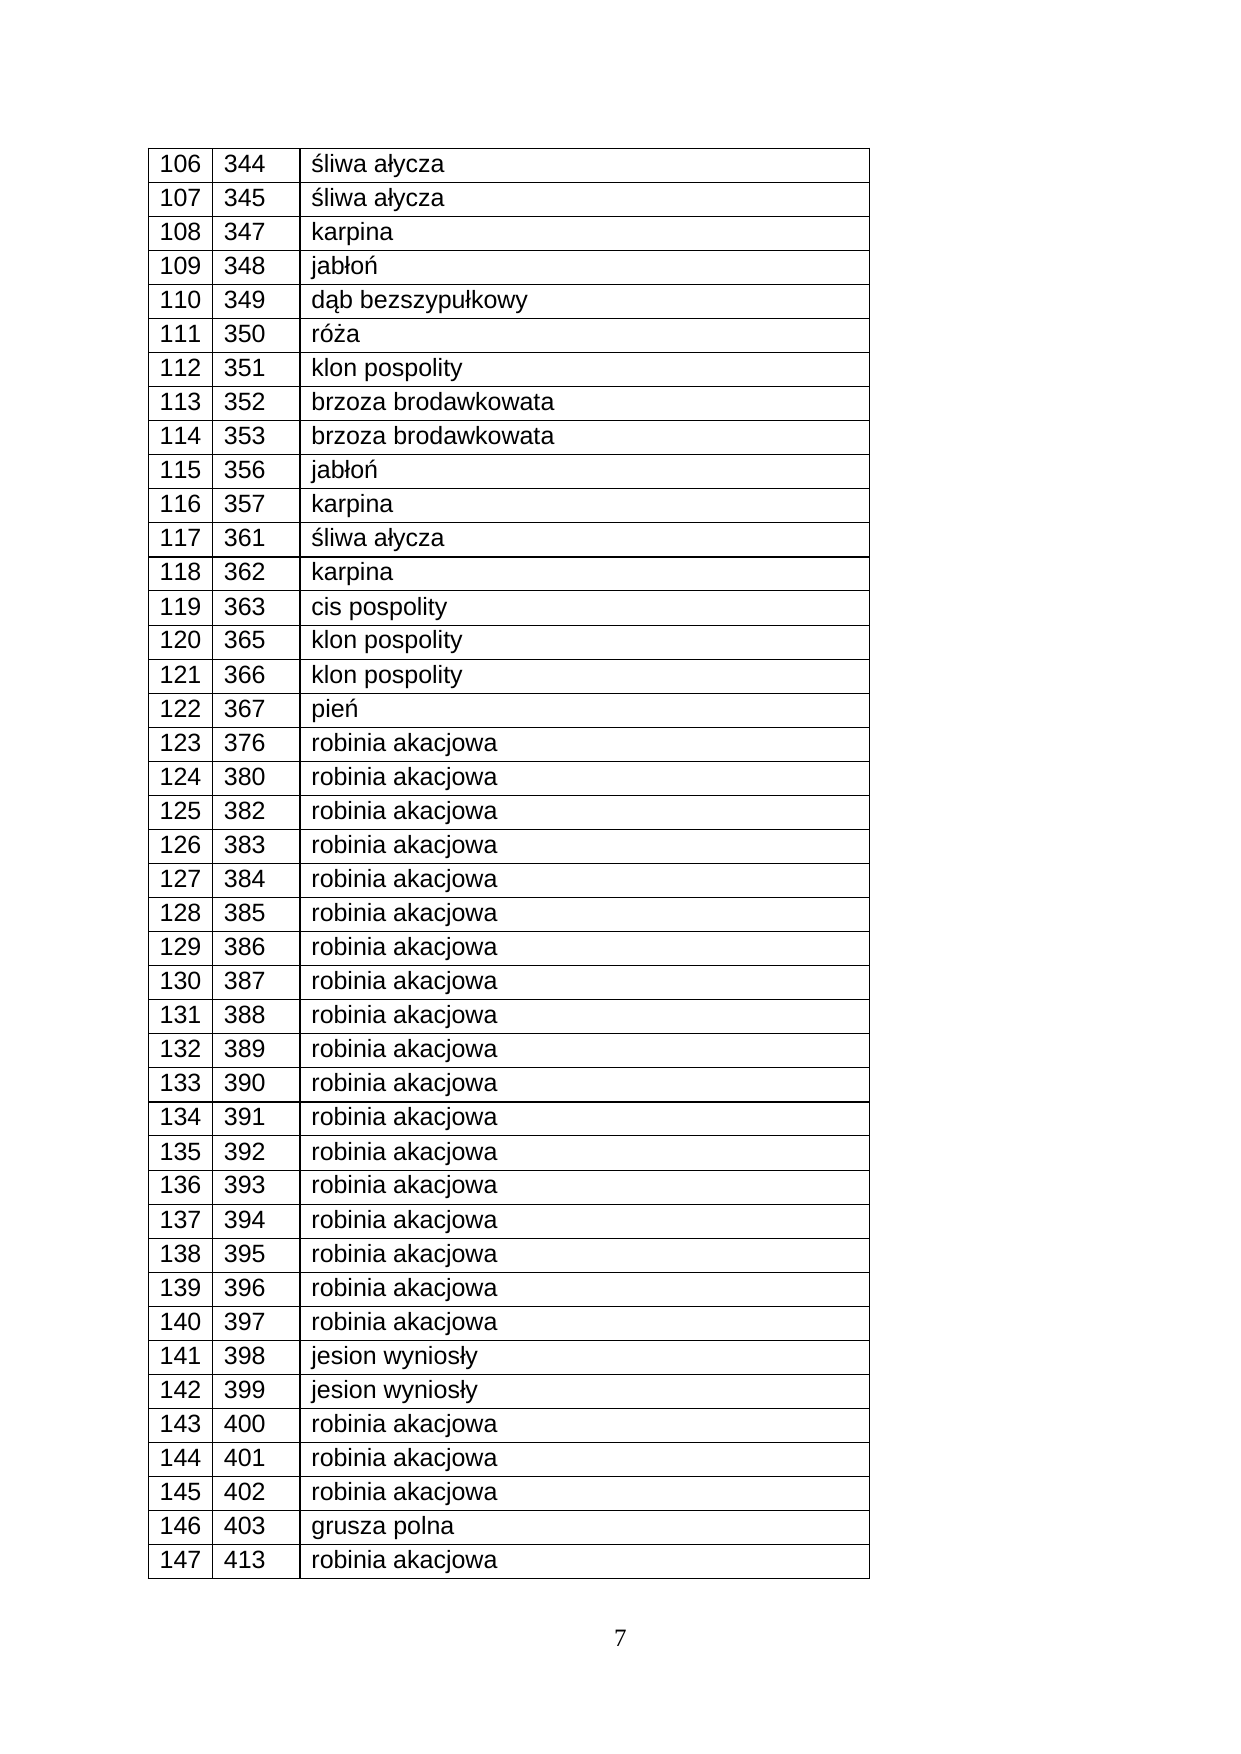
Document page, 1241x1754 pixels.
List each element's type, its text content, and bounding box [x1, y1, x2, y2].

table_cell 141 [149, 1341, 212, 1374]
table_cell 361 [213, 523, 299, 556]
table_cell 134 [149, 1103, 212, 1135]
table_cell 398 [213, 1341, 299, 1374]
table_cell robinia akacjowa [301, 1409, 869, 1442]
table_cell 112 [149, 353, 212, 386]
table_cell 139 [149, 1273, 212, 1306]
table_cell robinia akacjowa [301, 1443, 869, 1476]
table_cell robinia akacjowa [301, 932, 869, 965]
table_cell robinia akacjowa [301, 1068, 869, 1101]
table_cell 128 [149, 898, 212, 931]
table_cell róża [301, 319, 869, 352]
table_cell 403 [213, 1511, 299, 1544]
table_cell 108 [149, 217, 212, 250]
table_cell śliwa ałycza [301, 523, 869, 556]
table_cell robinia akacjowa [301, 1205, 869, 1238]
table_cell 123 [149, 728, 212, 761]
table_cell robinia akacjowa [301, 1034, 869, 1067]
table_cell 127 [149, 864, 212, 897]
table_cell 349 [213, 285, 299, 318]
table_cell 390 [213, 1068, 299, 1101]
table_cell 131 [149, 1000, 212, 1033]
table_cell 111 [149, 319, 212, 352]
table_cell klon pospolity [301, 626, 869, 658]
table_cell robinia akacjowa [301, 1307, 869, 1340]
table_cell 393 [213, 1171, 299, 1203]
table_cell robinia akacjowa [301, 1136, 869, 1169]
table_cell 386 [213, 932, 299, 965]
table_cell robinia akacjowa [301, 1171, 869, 1203]
table_cell 121 [149, 660, 212, 693]
table_cell jesion wyniosły [301, 1341, 869, 1374]
table_cell 114 [149, 421, 212, 454]
table_cell 388 [213, 1000, 299, 1033]
table_cell robinia akacjowa [301, 1103, 869, 1135]
table_cell 353 [213, 421, 299, 454]
table_cell 135 [149, 1136, 212, 1169]
table_cell 143 [149, 1409, 212, 1442]
table_cell dąb bezszypułkowy [301, 285, 869, 318]
table_cell robinia akacjowa [301, 1273, 869, 1306]
table_cell robinia akacjowa [301, 864, 869, 897]
table_cell 400 [213, 1409, 299, 1442]
table_cell 130 [149, 966, 212, 999]
table_cell jabłoń [301, 455, 869, 488]
table_cell 132 [149, 1034, 212, 1067]
table_cell 347 [213, 217, 299, 250]
table_cell robinia akacjowa [301, 796, 869, 829]
table_cell 113 [149, 387, 212, 420]
table_cell 124 [149, 762, 212, 795]
table_cell 401 [213, 1443, 299, 1476]
table_cell 387 [213, 966, 299, 999]
table_cell robinia akacjowa [301, 728, 869, 761]
table_cell 391 [213, 1103, 299, 1135]
table_cell 392 [213, 1136, 299, 1169]
table_cell 117 [149, 523, 212, 556]
table_cell 396 [213, 1273, 299, 1306]
table_cell 140 [149, 1307, 212, 1340]
table_cell robinia akacjowa [301, 762, 869, 795]
table_cell 366 [213, 660, 299, 693]
table_cell 344 [213, 149, 299, 182]
table_cell pień [301, 694, 869, 727]
table_cell 138 [149, 1239, 212, 1272]
table_cell 115 [149, 455, 212, 488]
table_cell klon pospolity [301, 353, 869, 386]
table_cell 137 [149, 1205, 212, 1238]
table_cell cis pospolity [301, 591, 869, 624]
table_cell 394 [213, 1205, 299, 1238]
table_cell 107 [149, 183, 212, 216]
table_cell robinia akacjowa [301, 1545, 869, 1578]
table_cell karpina [301, 489, 869, 522]
table_cell 399 [213, 1375, 299, 1408]
table_cell brzoza brodawkowata [301, 421, 869, 454]
table_cell śliwa ałycza [301, 149, 869, 182]
table_cell 119 [149, 591, 212, 624]
table_cell 345 [213, 183, 299, 216]
table_cell 118 [149, 558, 212, 590]
table_cell 382 [213, 796, 299, 829]
table_cell 129 [149, 932, 212, 965]
table_cell robinia akacjowa [301, 1239, 869, 1272]
table_cell brzoza brodawkowata [301, 387, 869, 420]
table_cell jesion wyniosły [301, 1375, 869, 1408]
table_cell 145 [149, 1477, 212, 1510]
table_cell 110 [149, 285, 212, 318]
table_cell 385 [213, 898, 299, 931]
table_cell śliwa ałycza [301, 183, 869, 216]
table_cell 109 [149, 251, 212, 284]
table_cell 348 [213, 251, 299, 284]
table_cell 380 [213, 762, 299, 795]
table_cell 136 [149, 1171, 212, 1203]
table_cell 144 [149, 1443, 212, 1476]
table_cell 126 [149, 830, 212, 863]
table_cell klon pospolity [301, 660, 869, 693]
table_cell 125 [149, 796, 212, 829]
table_cell 352 [213, 387, 299, 420]
table_cell 122 [149, 694, 212, 727]
table_cell 363 [213, 591, 299, 624]
table_cell 384 [213, 864, 299, 897]
table_cell 367 [213, 694, 299, 727]
table_cell robinia akacjowa [301, 1000, 869, 1033]
table_cell 376 [213, 728, 299, 761]
table_cell 106 [149, 149, 212, 182]
table_cell grusza polna [301, 1511, 869, 1544]
table_cell 395 [213, 1239, 299, 1272]
table_cell 402 [213, 1477, 299, 1510]
table_cell 383 [213, 830, 299, 863]
table_cell karpina [301, 217, 869, 250]
table_cell robinia akacjowa [301, 898, 869, 931]
table_cell 350 [213, 319, 299, 352]
table_cell 351 [213, 353, 299, 386]
table_cell robinia akacjowa [301, 830, 869, 863]
table_cell 116 [149, 489, 212, 522]
table_cell 389 [213, 1034, 299, 1067]
table_cell 356 [213, 455, 299, 488]
table_cell 133 [149, 1068, 212, 1101]
table_cell 362 [213, 558, 299, 590]
table_cell 120 [149, 626, 212, 658]
table_cell 397 [213, 1307, 299, 1340]
table_cell jabłoń [301, 251, 869, 284]
table_cell 413 [213, 1545, 299, 1578]
table_cell 357 [213, 489, 299, 522]
table_cell 365 [213, 626, 299, 658]
table_cell 146 [149, 1511, 212, 1544]
table_cell robinia akacjowa [301, 1477, 869, 1510]
table_cell 142 [149, 1375, 212, 1408]
table_cell karpina [301, 558, 869, 590]
table_cell 147 [149, 1545, 212, 1578]
table_cell robinia akacjowa [301, 966, 869, 999]
